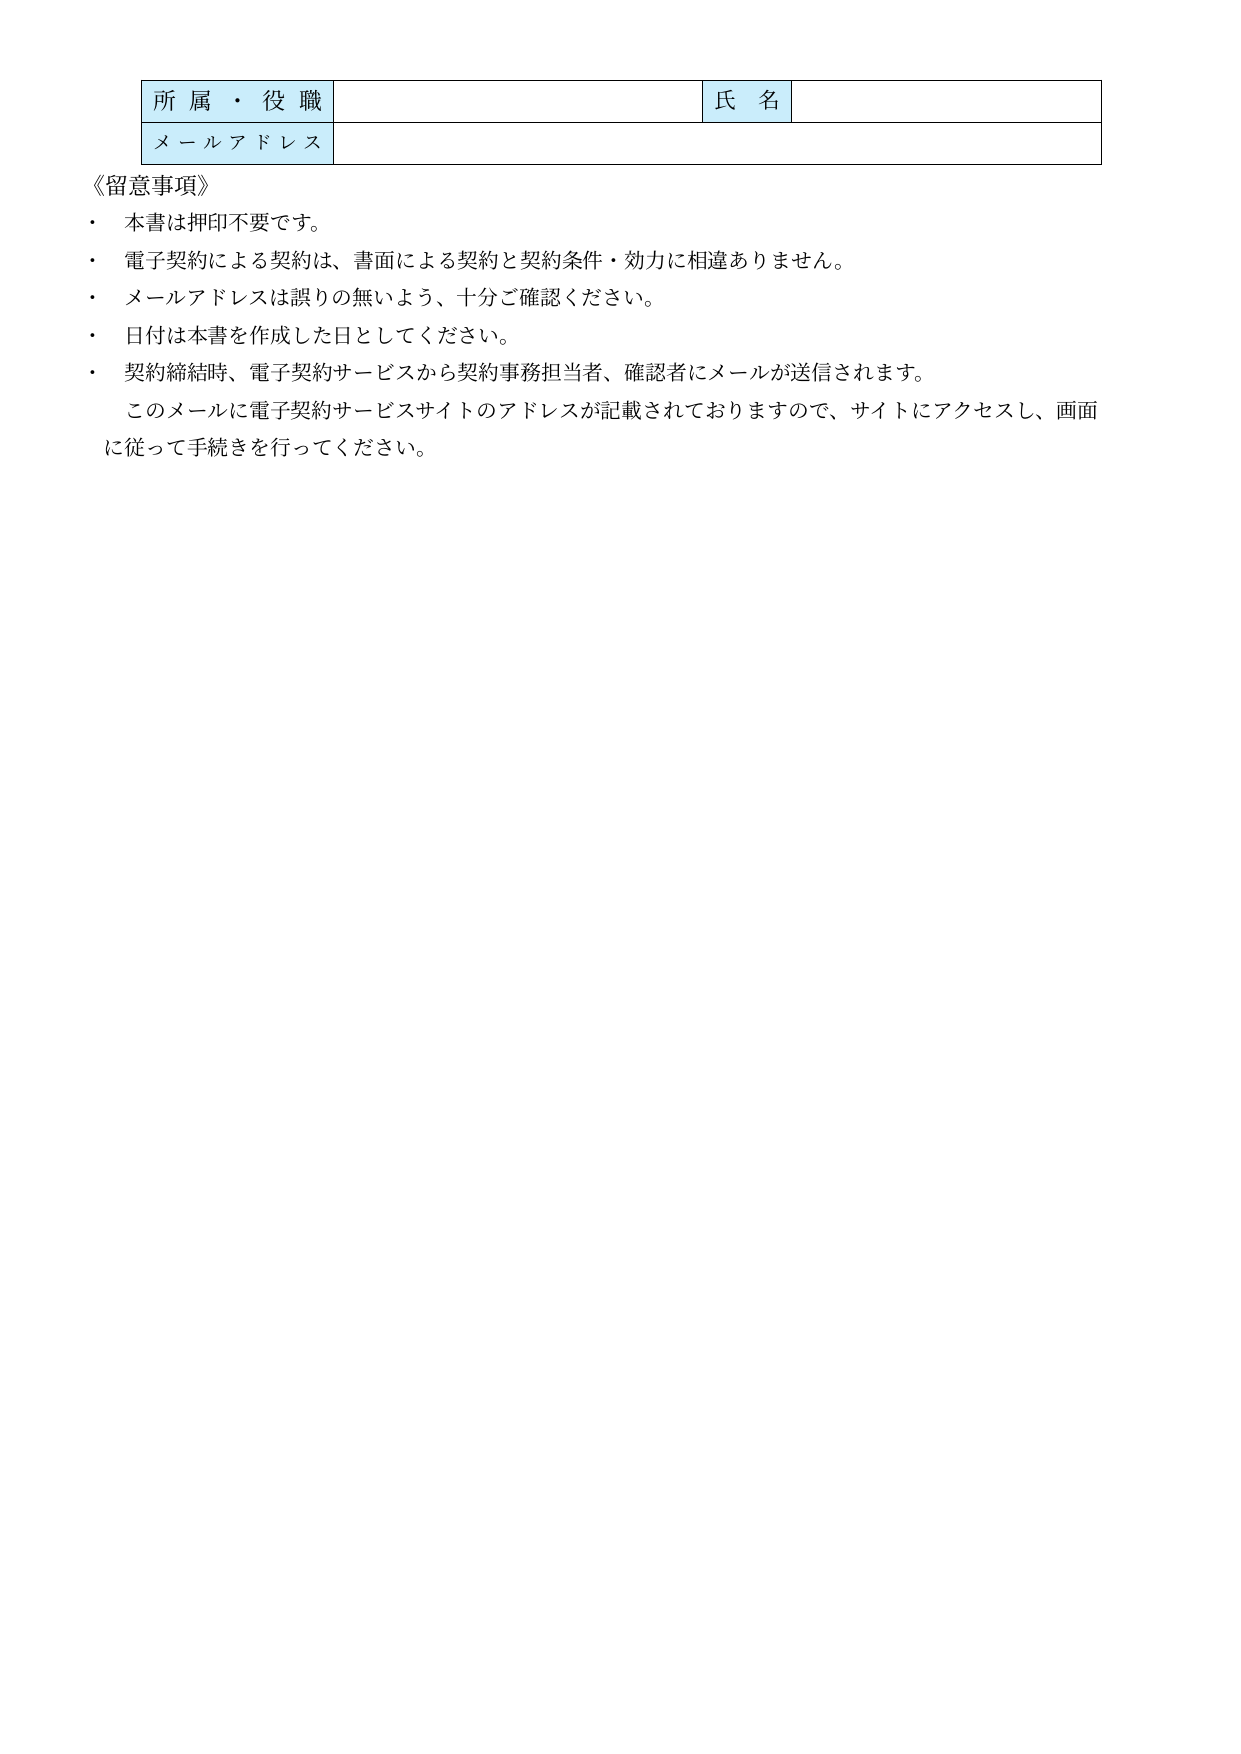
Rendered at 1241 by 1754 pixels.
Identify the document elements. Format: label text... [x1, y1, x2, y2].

table_cell [334, 123, 1101, 164]
text に従って手続きを行ってください。 [83, 428, 1137, 465]
text 《留意事項》 ・ 本書は押印不要です。 ・ 電子契約による契約は、書面による契約と契約条件・効力に相違ありません。 ・ メールアドレスは誤りの無いよう、十分ご確認ください。 ・ 日付は本書を作成した日としてください。 ・ 契約締結時、電子契約サービスから契約事務担当者、確認者にメールが送信されます。 このメールに電子契約サービスサイトのアドレスが記載されておりますので、サイトにアクセスし、画面 [83, 165, 1137, 428]
table_header [334, 81, 702, 122]
table_cell メールアドレス [142, 123, 333, 164]
table_header [792, 81, 1101, 122]
table_header 所属・役職 [142, 81, 333, 122]
table_header 氏名 [703, 81, 791, 122]
